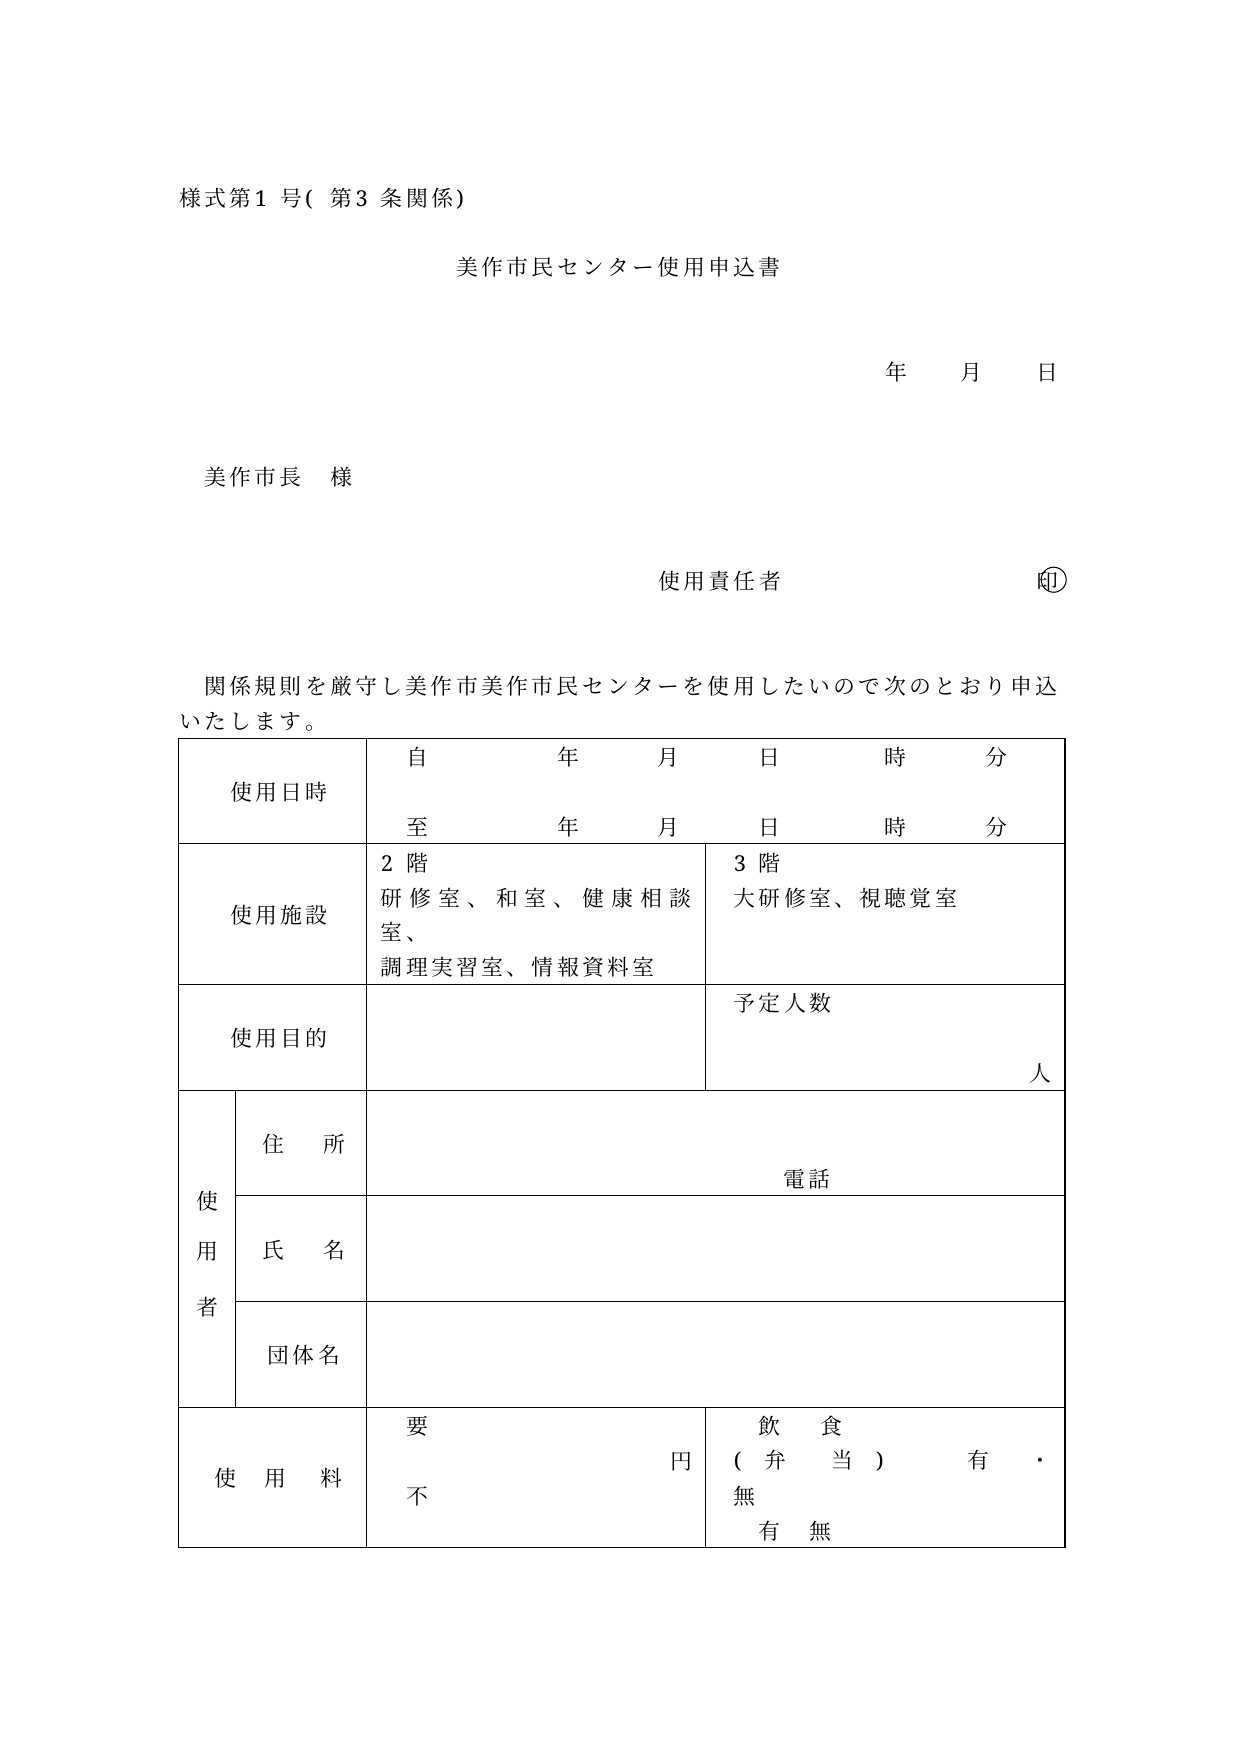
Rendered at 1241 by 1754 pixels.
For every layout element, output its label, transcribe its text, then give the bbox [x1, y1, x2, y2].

table_cell 3階 大研修室、視聴覚室 [706, 844, 1064, 984]
table_cell [367, 1196, 1064, 1301]
text 美作市民センター使用申込書 [179, 249, 1061, 284]
table_cell 住所 [236, 1091, 366, 1195]
table_header 使用日時 [179, 739, 366, 843]
text 関係規則を厳守し美作市美作市民センターを使用したいので次のとおり申込いたします。 [179, 668, 1061, 737]
table_cell 2階 研修室、和室、健康相談室、 調理実習室、情報資料室 [367, 844, 705, 984]
table_cell 氏名 [236, 1196, 366, 1301]
text 美作市長 様 [179, 458, 1061, 493]
table_cell 使用目的 [179, 985, 366, 1089]
table_cell 使用施設 [179, 844, 366, 984]
table_cell [367, 1302, 1064, 1407]
text 年 月 日 [179, 353, 1061, 388]
table_cell 電話 [367, 1091, 1064, 1195]
text 使用責任者 印 [179, 563, 1061, 598]
table_cell 予定人数 人 [706, 985, 1064, 1089]
table_cell 使用料 [179, 1408, 366, 1547]
table_cell 使用者 [179, 1091, 235, 1407]
table_cell [367, 985, 705, 1089]
table_cell 要 円 不 [367, 1408, 705, 1547]
table_cell 飲食 (弁当) 有 ・ 無 有 無 [706, 1408, 1064, 1547]
text 様式第1号(第3条関係) [179, 179, 1061, 214]
table_header 自 年 月 日 時 分 至 年 月 日 時 分 [367, 739, 1064, 843]
table_cell 団体名 [236, 1302, 366, 1407]
